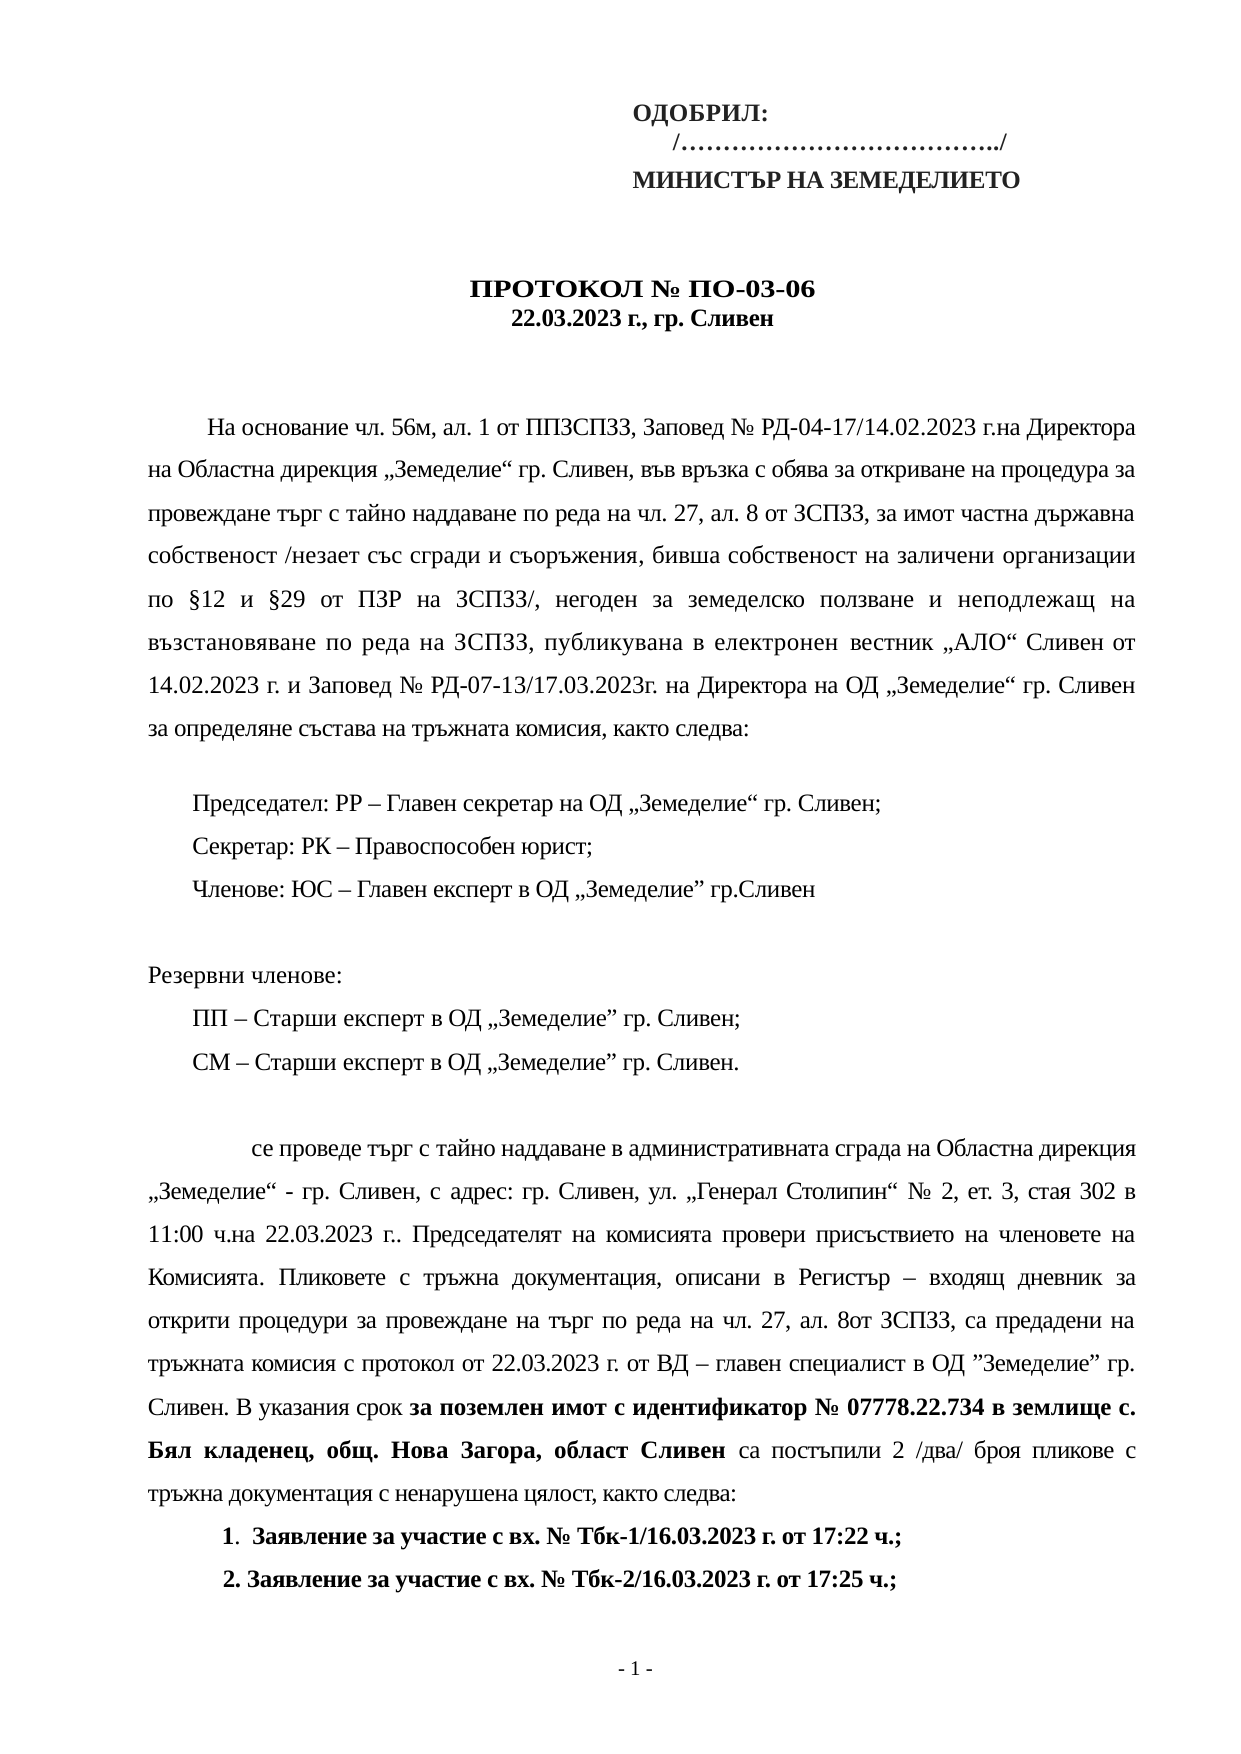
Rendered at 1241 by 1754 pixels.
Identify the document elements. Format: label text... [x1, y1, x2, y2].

text ПП – Старши експерт в ОД „Земеделие” гр. Сливен; [148, 1003, 1136, 1032]
text 2. Заявление за участие с вх. № Тбк-2/16.03.2023 г. от 17:25 ч.; [223, 1564, 1136, 1593]
text /………………………………../ [598, 127, 1137, 155]
text ПРОТОКОЛ № ПО-03-06 [148, 274, 1137, 303]
text МИНИСТЪР НА ЗЕМЕДЕЛИЕТО [632, 165, 1137, 194]
list 1. Заявление за участие с вх. № Тбк-1/16.03.2023 г. от 17:22 ч.; [148, 1521, 1136, 1550]
text ОДОБРИЛ: [632, 98, 1137, 127]
text Председател: РР – Главен секретар на ОД „Земеделие“ гр. Сливен; [148, 788, 1136, 817]
text Резервни членове: [148, 960, 1136, 989]
text СМ – Старши експерт в ОД „Земеделие” гр. Сливен. [148, 1047, 1136, 1075]
text Членове: ЮС – Главен експерт в ОД „Земеделие” гр.Сливен [148, 874, 1136, 903]
text На основание чл. 56м, ал. 1 от ППЗСПЗЗ, Заповед № РД-04-17/14.02.2023 г.на Директора на Областна дирекция „Земеделие“ гр. Сливен, във връзка с обява за откриване на процедура за провеждане търг с тайно наддаване по реда на чл. 27, ал. 8 от ЗСПЗЗ, за имот частна държавна собственост /незает със сгради и съоръжения, бивша собственост на заличени организации по §12 и §29 от ПЗР на ЗСПЗЗ/, негоден за земеделско ползване и неподлежащ на възстановяване по реда на ЗСПЗЗ, публикувана в електронен вестник „АЛО“ Сливен от 14.02.2023 г. и Заповед № РД-07-13/17.03.2023г. на Директора на ОД „Земеделие“ гр. Сливен за определяне състава на тръжната комисия, както следва: [148, 401, 1136, 745]
text Секретар: РК – Правоспособен юрист; [148, 831, 1136, 860]
list се проведе търг с тайно наддаване в административната сграда на Областна дирекция „Земеделие“ - гр. Сливен, с адрес: гр. Сливен, ул. „Генерал Столипин“ № 2, ет. 3, стая 302 в 11:00 ч.на 22.03.2023 г.. Председателят на комисията провери присъствието на членовете на Комисията. Пликовете с тръжна документация, описани в Регистър – входящ дневник за открити процедури за провеждане на търг по реда на чл. 27, ал. 8от ЗСПЗЗ, са предадени на тръжната комисия с протокол от 22.03.2023 г. от ВД – главен специалист в ОД ”Земеделие” гр. Сливен. В указания срок за поземлен имот с идентификатор № 07778.22.734 в землище с. Бял кладенец, общ. Нова Загора, област Сливен са постъпили 2 /два/ броя пликове с тръжна документация с ненарушена цялост, както следва: [148, 1133, 1136, 1507]
text 22.03.2023 г., гр. Сливен [148, 303, 1137, 332]
